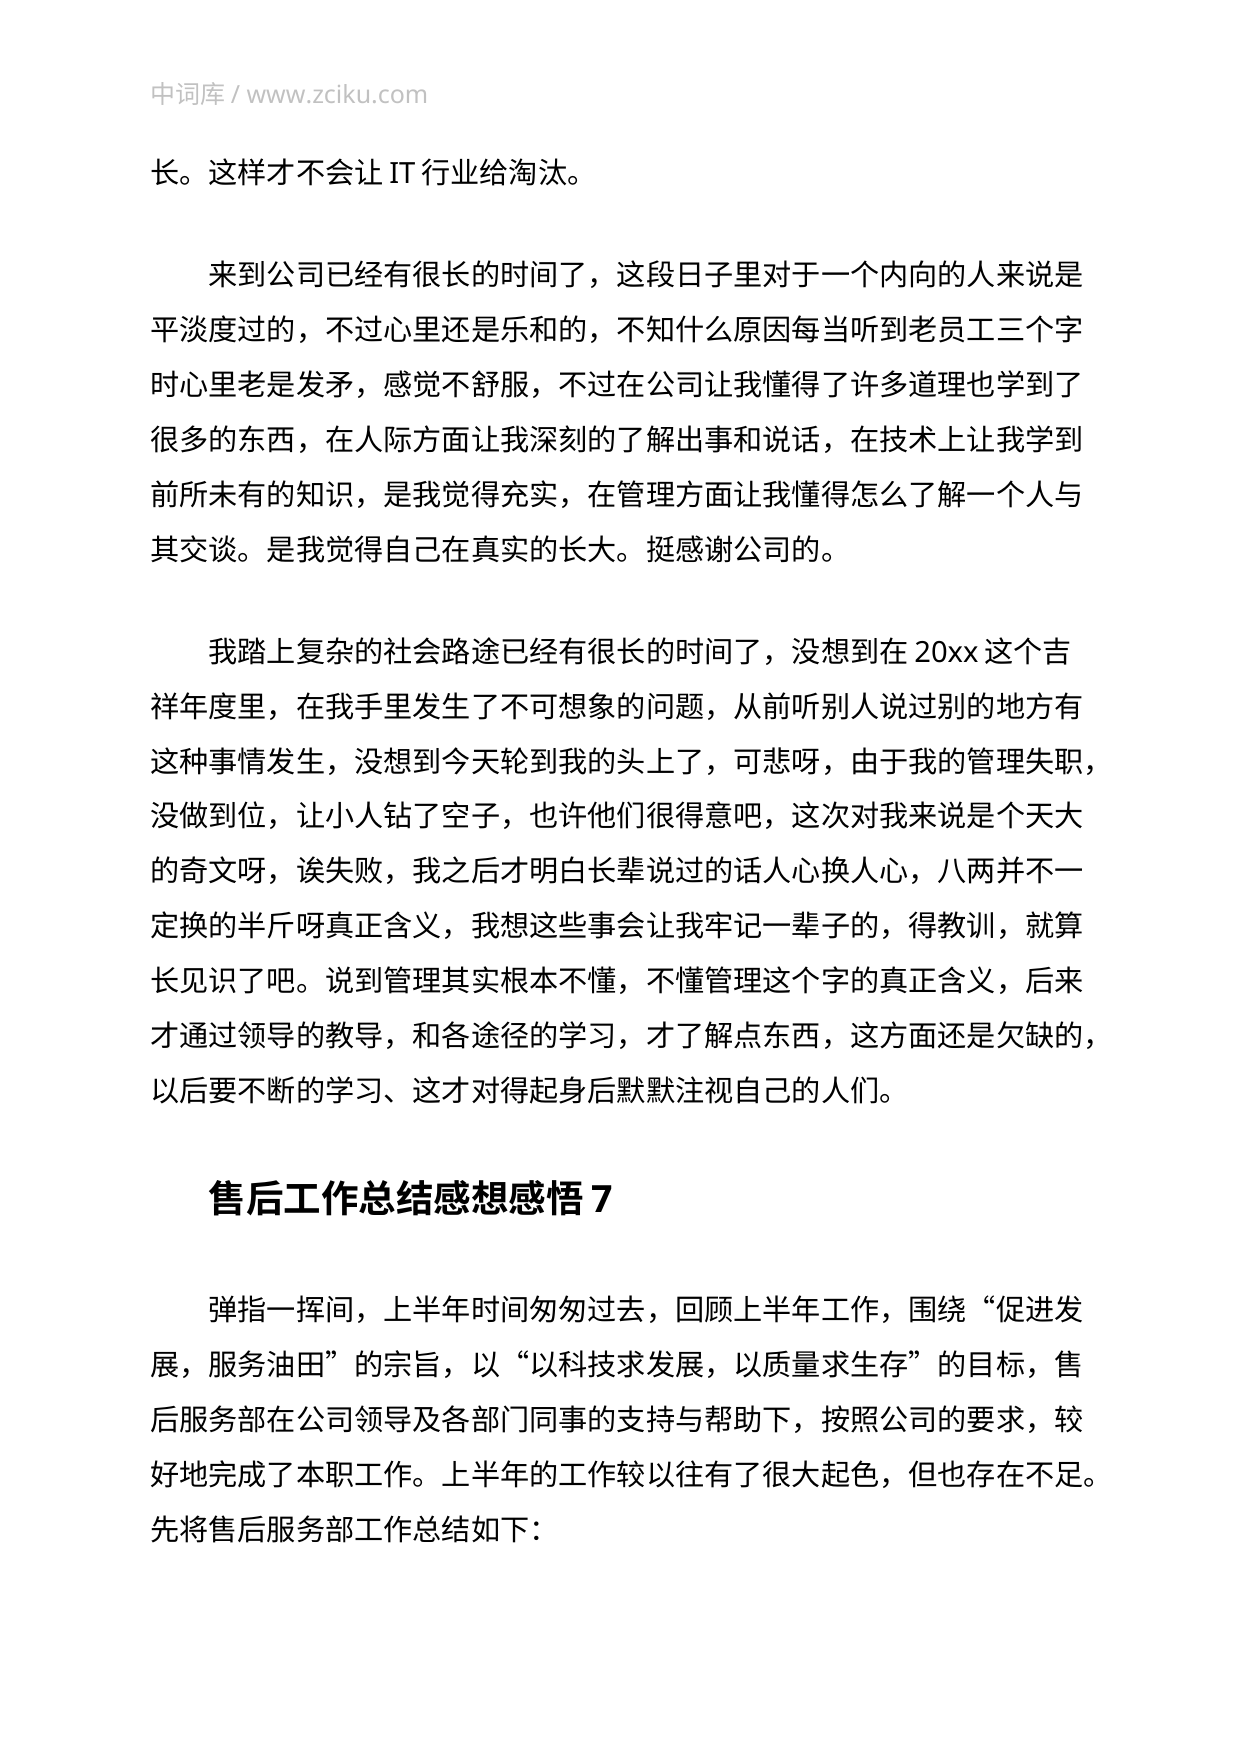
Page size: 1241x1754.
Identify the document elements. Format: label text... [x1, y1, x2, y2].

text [150, 150, 1090, 192]
text 来到公司已经有很长的时间了，这段日子里对于一个内向的人来说是平淡度过的，不过心里还是乐和的，不知什么原因每当听到老员工三个字时心里老是发矛，感觉不舒服，不过在公司让我懂得了许多道理也学到了很多的东西，在人际方面让我深刻的了解出事和说话，在技术上让我学到前所未有的知识，是我觉得充实，在管理方面让我懂得怎么了解一个人与其交谈。是我觉得自己在真实的长大。挺感谢公司的。 [150, 252, 1090, 569]
text 弹指一挥间，上半年时间匆匆过去，回顾上半年工作，围绕“促进发展，服务油田”的宗旨，以“以科技求发展，以质量求生存”的目标，售后服务部在公司领导及各部门同事的支持与帮助下，按照公司的要求，较好地完成了本职工作。上半年的工作较以往有了很大起色，但也存在不足。先将售后服务部工作总结如下： [150, 1287, 1090, 1549]
text 售后工作总结感想感悟7 [150, 1169, 1090, 1224]
text 我踏上复杂的社会路途已经有很长的时间了，没想到在20xx这个吉祥年度里，在我手里发生了不可想象的问题，从前听别人说过别的地方有这种事情发生，没想到今天轮到我的头上了，可悲呀，由于我的管理失职，没做到位，让小人钻了空子，也许他们很得意吧，这次对我来说是个天大的奇文呀，诶失败，我之后才明白长辈说过的话人心换人心，八两并不一定换的半斤呀真正含义，我想这些事会让我牢记一辈子的，得教训，就算长见识了吧。说到管理其实根本不懂，不懂管理这个字的真正含义，后来才通过领导的教导，和各途径的学习，才了解点东西，这方面还是欠缺的，以后要不断的学习、这才对得起身后默默注视自己的人们。 [150, 628, 1090, 1110]
